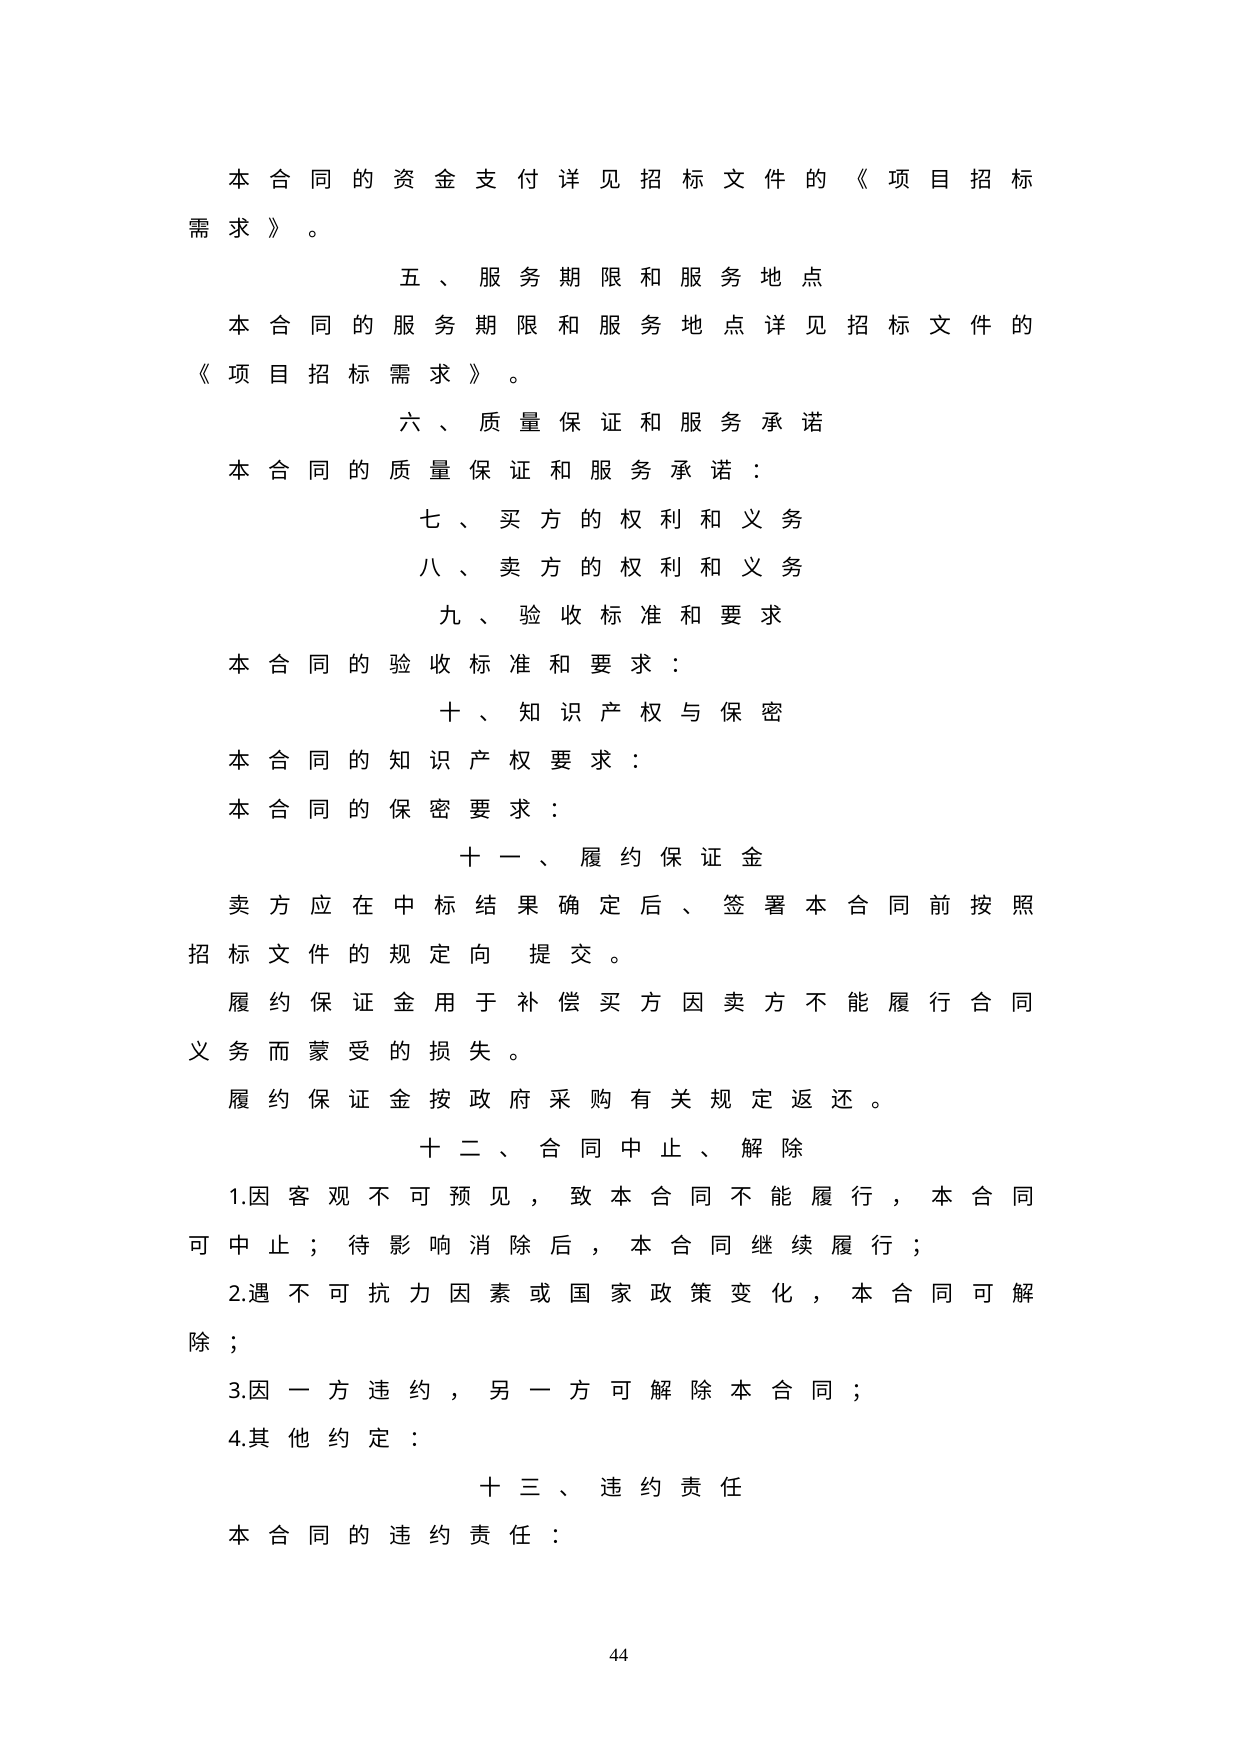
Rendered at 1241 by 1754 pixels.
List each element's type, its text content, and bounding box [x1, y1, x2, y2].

text 十、知识产权与保密 [188, 694, 1052, 727]
text 2.遇不可抗力因素或国家政策变化，本合同可解除； [188, 1276, 1052, 1357]
text 六、质量保证和服务承诺 [188, 404, 1052, 437]
text 五、服务期限和服务地点 [188, 259, 1052, 292]
text 卖方应在中标结果确定后、签署本合同前按照招标文件的规定向 提交。 [188, 888, 1052, 969]
text 履约保证金用于补偿买方因卖方不能履行合同义务而蒙受的损失。 [188, 985, 1052, 1066]
text 本合同的服务期限和服务地点详见招标文件的《项目招标需求》。 [188, 307, 1052, 389]
text 十一、履约保证金 [188, 839, 1052, 872]
text 本合同的保密要求： [188, 791, 1052, 824]
text 本合同的违约责任： [188, 1518, 1052, 1550]
text 十二、合同中止、解除 [188, 1130, 1052, 1163]
text 本合同的验收标准和要求： [188, 646, 1052, 679]
text 九、验收标准和要求 [188, 598, 1052, 630]
text 本合同的质量保证和服务承诺： [188, 453, 1052, 485]
text 本合同的知识产权要求： [188, 743, 1052, 775]
text 3.因一方违约，另一方可解除本合同； [188, 1373, 1052, 1405]
text 七、买方的权利和义务 [188, 501, 1052, 534]
text 1.因客观不可预见，致本合同不能履行，本合同可中止；待影响消除后，本合同继续履行； [188, 1179, 1052, 1260]
text 履约保证金按政府采购有关规定返还。 [188, 1082, 1052, 1114]
text 4.其他约定： [188, 1421, 1052, 1454]
text 本合同的资金支付详见招标文件的《项目招标需求》。 [188, 162, 1052, 243]
text 十三、违约责任 [188, 1469, 1052, 1502]
text 八、卖方的权利和义务 [188, 549, 1052, 582]
